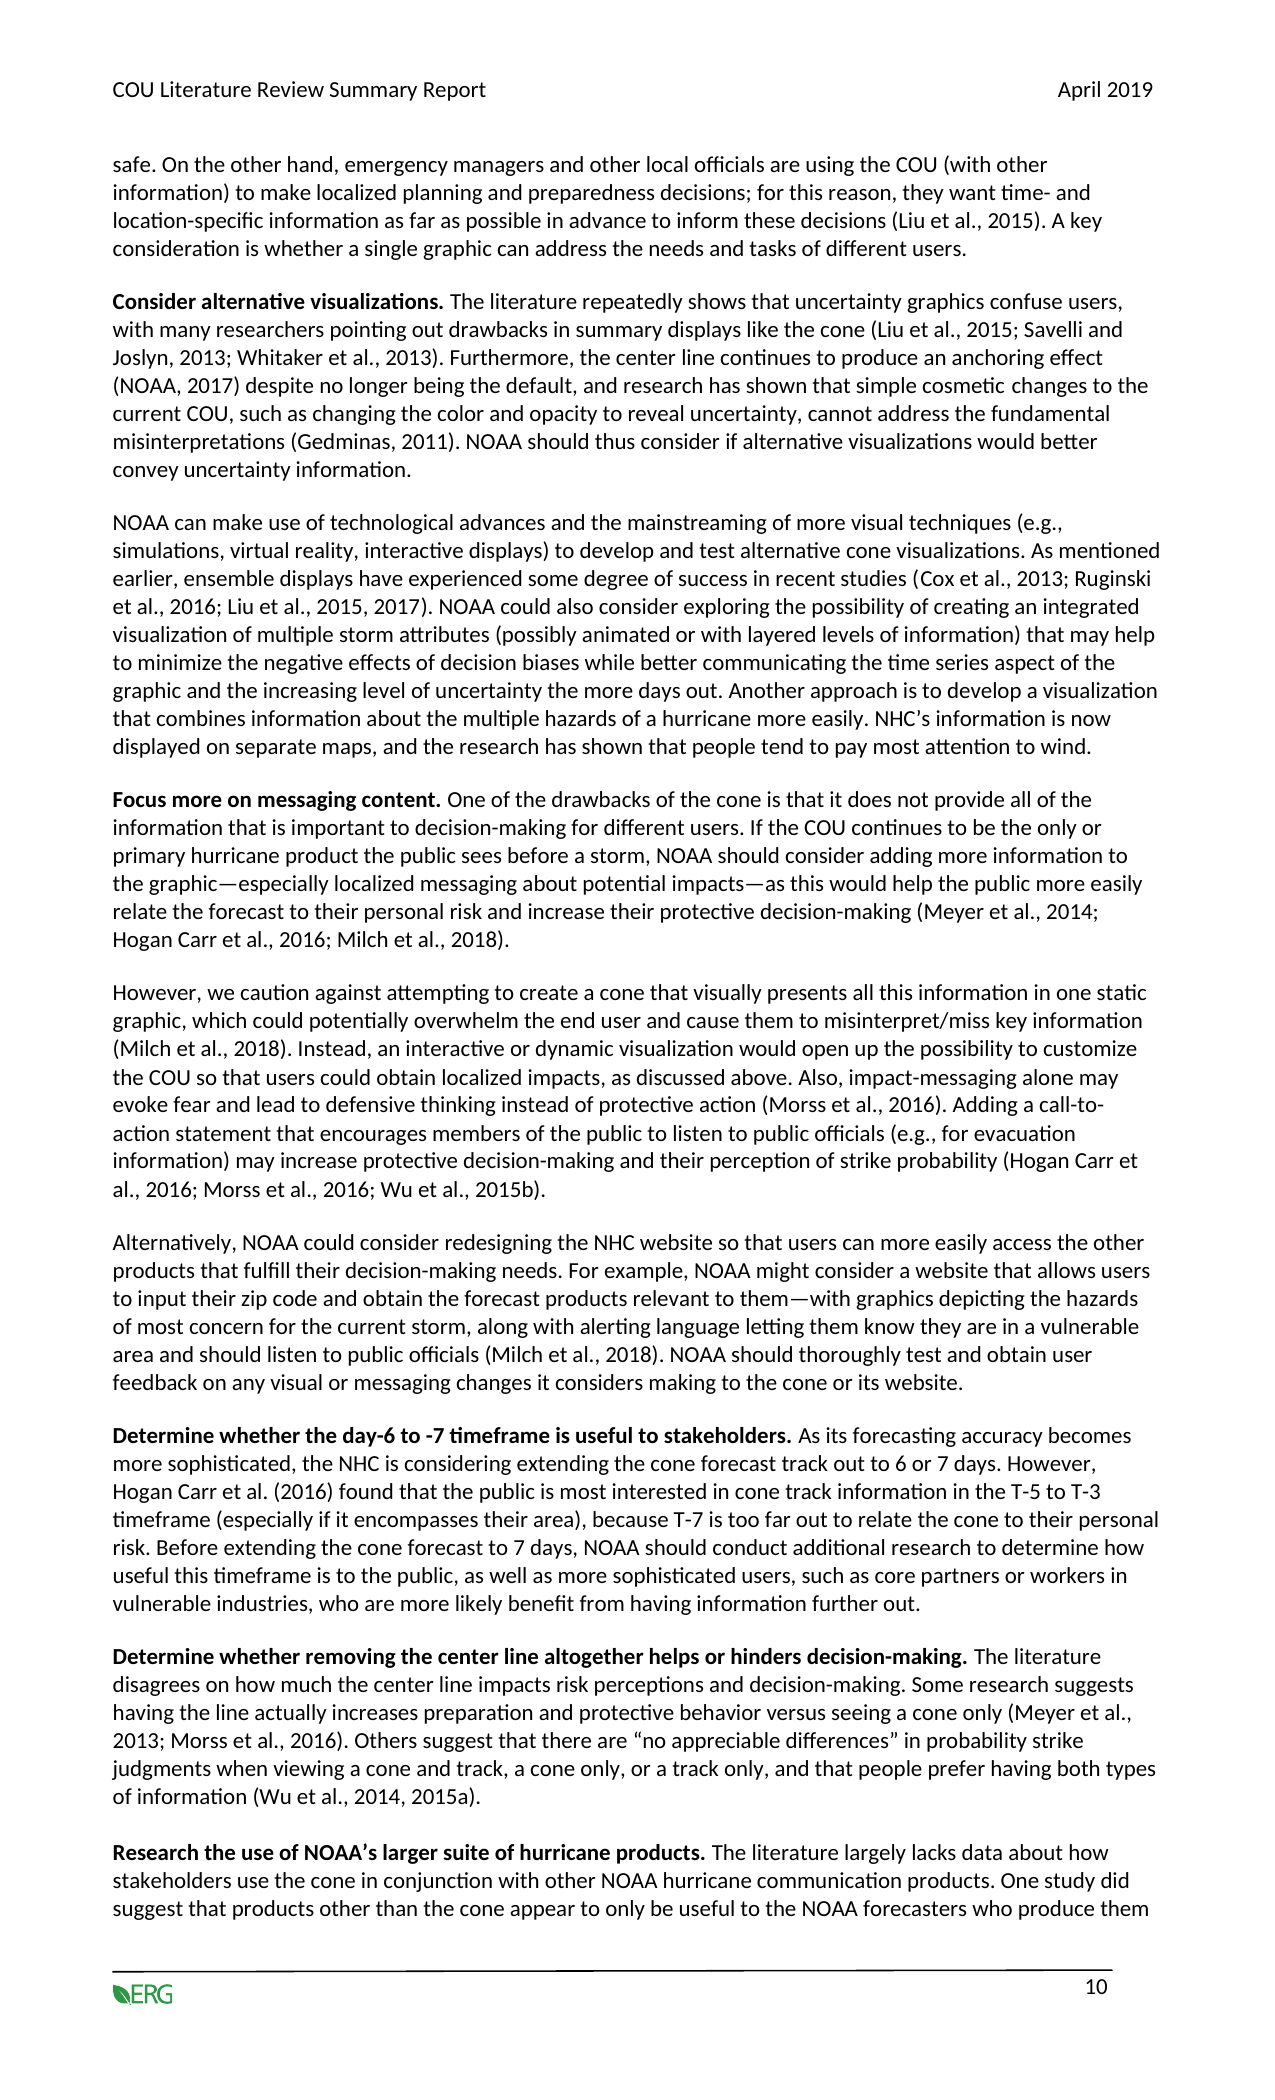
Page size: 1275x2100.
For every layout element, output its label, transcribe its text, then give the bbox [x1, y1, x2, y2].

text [112, 150, 1162, 262]
text Determine whether the day-6 to -7 timeframe is useful to stakeholders. As its forecasting accuracy becomes more sophisticated, the NHC is considering extending the cone forecast track out to 6 or 7 days. However, Hogan Carr et al. (2016) found that the public is most interested in cone track information in the T-5 to T-3 timeframe (especially if it encompasses their area), because T-7 is too far out to relate the cone to their personal risk. Before extending the cone forecast to 7 days, NOAA should conduct additional research to determine how useful this timeframe is to the public, as well as more sophisticated users, such as core partners or workers in vulnerable industries, who are more likely benefit from having information further out. [112, 1421, 1162, 1617]
text Alternatively, NOAA could consider redesigning the NHC website so that users can more easily access the other products that fulfill their decision-making needs. For example, NOAA might consider a website that allows users to input their zip code and obtain the forecast products relevant to them—with graphics depicting the hazards of most concern for the current storm, along with alerting language letting them know they are in a vulnerable area and should listen to public officials (Milch et al., 2018). NOAA should thoroughly test and obtain user feedback on any visual or messaging changes it considers making to the cone or its website. [112, 1228, 1162, 1396]
text NOAA can make use of technological advances and the mainstreaming of more visual techniques (e.g., simulations, virtual reality, interactive displays) to develop and test alternative cone visualizations. As mentioned earlier, ensemble displays have experienced some degree of success in recent studies (Cox et al., 2013; Ruginski et al., 2016; Liu et al., 2015, 2017). NOAA could also consider exploring the possibility of creating an integrated visualization of multiple storm attributes (possibly animated or with layered levels of information) that may help to minimize the negative effects of decision biases while better communicating the time series aspect of the graphic and the increasing level of uncertainty the more days out. Another approach is to develop a visualization that combines information about the multiple hazards of a hurricane more easily. NHC’s information is now displayed on separate maps, and the research has shown that people tend to pay most attention to wind. [112, 508, 1162, 760]
text Determine whether removing the center line altogether helps or hinders decision-making. The literature disagrees on how much the center line impacts risk perceptions and decision-making. Some research suggests having the line actually increases preparation and protective behavior versus seeing a cone only (Meyer et al., 2013; Morss et al., 2016). Others suggest that there are “no appreciable differences” in probability strike judgments when viewing a cone and track, a cone only, or a track only, and that people prefer having both types of information (Wu et al., 2014, 2015a). [112, 1642, 1162, 1810]
text Consider alternative visualizations. The literature repeatedly shows that uncertainty graphics confuse users, with many researchers pointing out drawbacks in summary displays like the cone (Liu et al., 2015; Savelli and Joslyn, 2013; Whitaker et al., 2013). Furthermore, the center line continues to produce an anchoring effect (NOAA, 2017) despite no longer being the default, and research has shown that simple cosmetic changes to the current COU, such as changing the color and opacity to reveal uncertainty, cannot address the fundamental misinterpretations (Gedminas, 2011). NOAA should thus consider if alternative visualizations would better convey uncertainty information. [112, 287, 1162, 483]
text Focus more on messaging content. One of the drawbacks of the cone is that it does not provide all of the information that is important to decision-making for different users. If the COU continues to be the only or primary hurricane product the public sees before a storm, NOAA should consider adding more information to the graphic—especially localized messaging about potential impacts—as this would help the public more easily relate the forecast to their personal risk and increase their protective decision-making (Meyer et al., 2014; Hogan Carr et al., 2016; Milch et al., 2018). [112, 785, 1162, 953]
picture [112, 1984, 173, 2005]
text However, we caution against attempting to create a cone that visually presents all this information in one static graphic, which could potentially overwhelm the end user and cause them to misinterpret/miss key information (Milch et al., 2018). Instead, an interactive or dynamic visualization would open up the possibility to customize the COU so that users could obtain localized impacts, as discussed above. Also, impact-messaging alone may evoke fear and lead to defensive thinking instead of protective action (Morss et al., 2016). Adding a call-to-action statement that encourages members of the public to listen to public officials (e.g., for evacuation information) may increase protective decision-making and their perception of strike probability (Hogan Carr et al., 2016; Morss et al., 2016; Wu et al., 2015b). [112, 978, 1162, 1203]
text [112, 1838, 1162, 1922]
